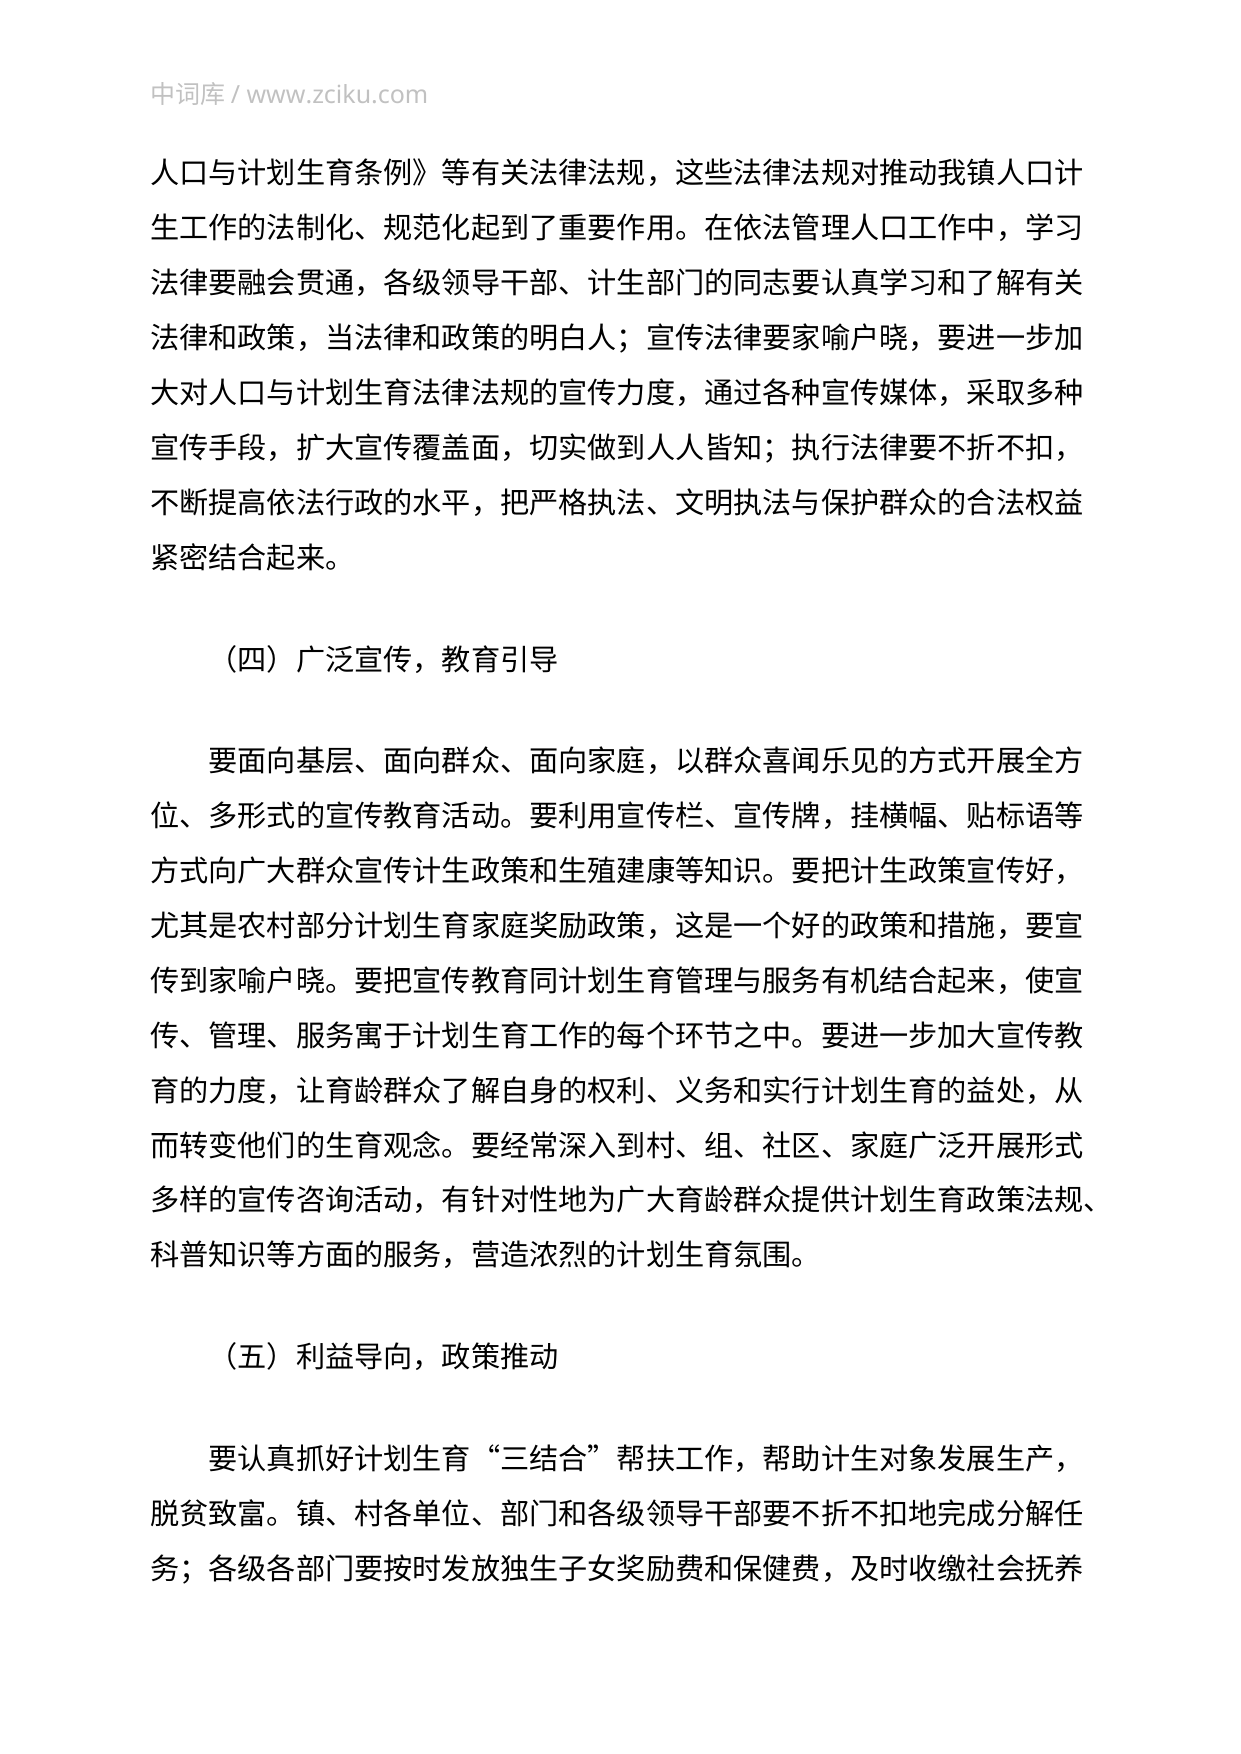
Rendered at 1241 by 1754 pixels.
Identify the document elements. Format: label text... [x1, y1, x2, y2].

text 要面向基层、面向群众、面向家庭，以群众喜闻乐见的方式开展全方位、多形式的宣传教育活动。要利用宣传栏、宣传牌，挂横幅、贴标语等方式向广大群众宣传计生政策和生殖建康等知识。要把计生政策宣传好，尤其是农村部分计划生育家庭奖励政策，这是一个好的政策和措施，要宣传到家喻户晓。要把宣传教育同计划生育管理与服务有机结合起来，使宣传、管理、服务寓于计划生育工作的每个环节之中。要进一步加大宣传教育的力度，让育龄群众了解自身的权利、义务和实行计划生育的益处，从而转变他们的生育观念。要经常深入到村、组、社区、家庭广泛开展形式多样的宣传咨询活动，有针对性地为广大育龄群众提供计划生育政策法规、科普知识等方面的服务，营造浓烈的计划生育氛围。 [150, 738, 1090, 1274]
text （五）利益导向，政策推动 [150, 1334, 1090, 1376]
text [150, 1435, 1090, 1587]
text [150, 150, 1090, 577]
text （四）广泛宣传，教育引导 [150, 636, 1090, 678]
